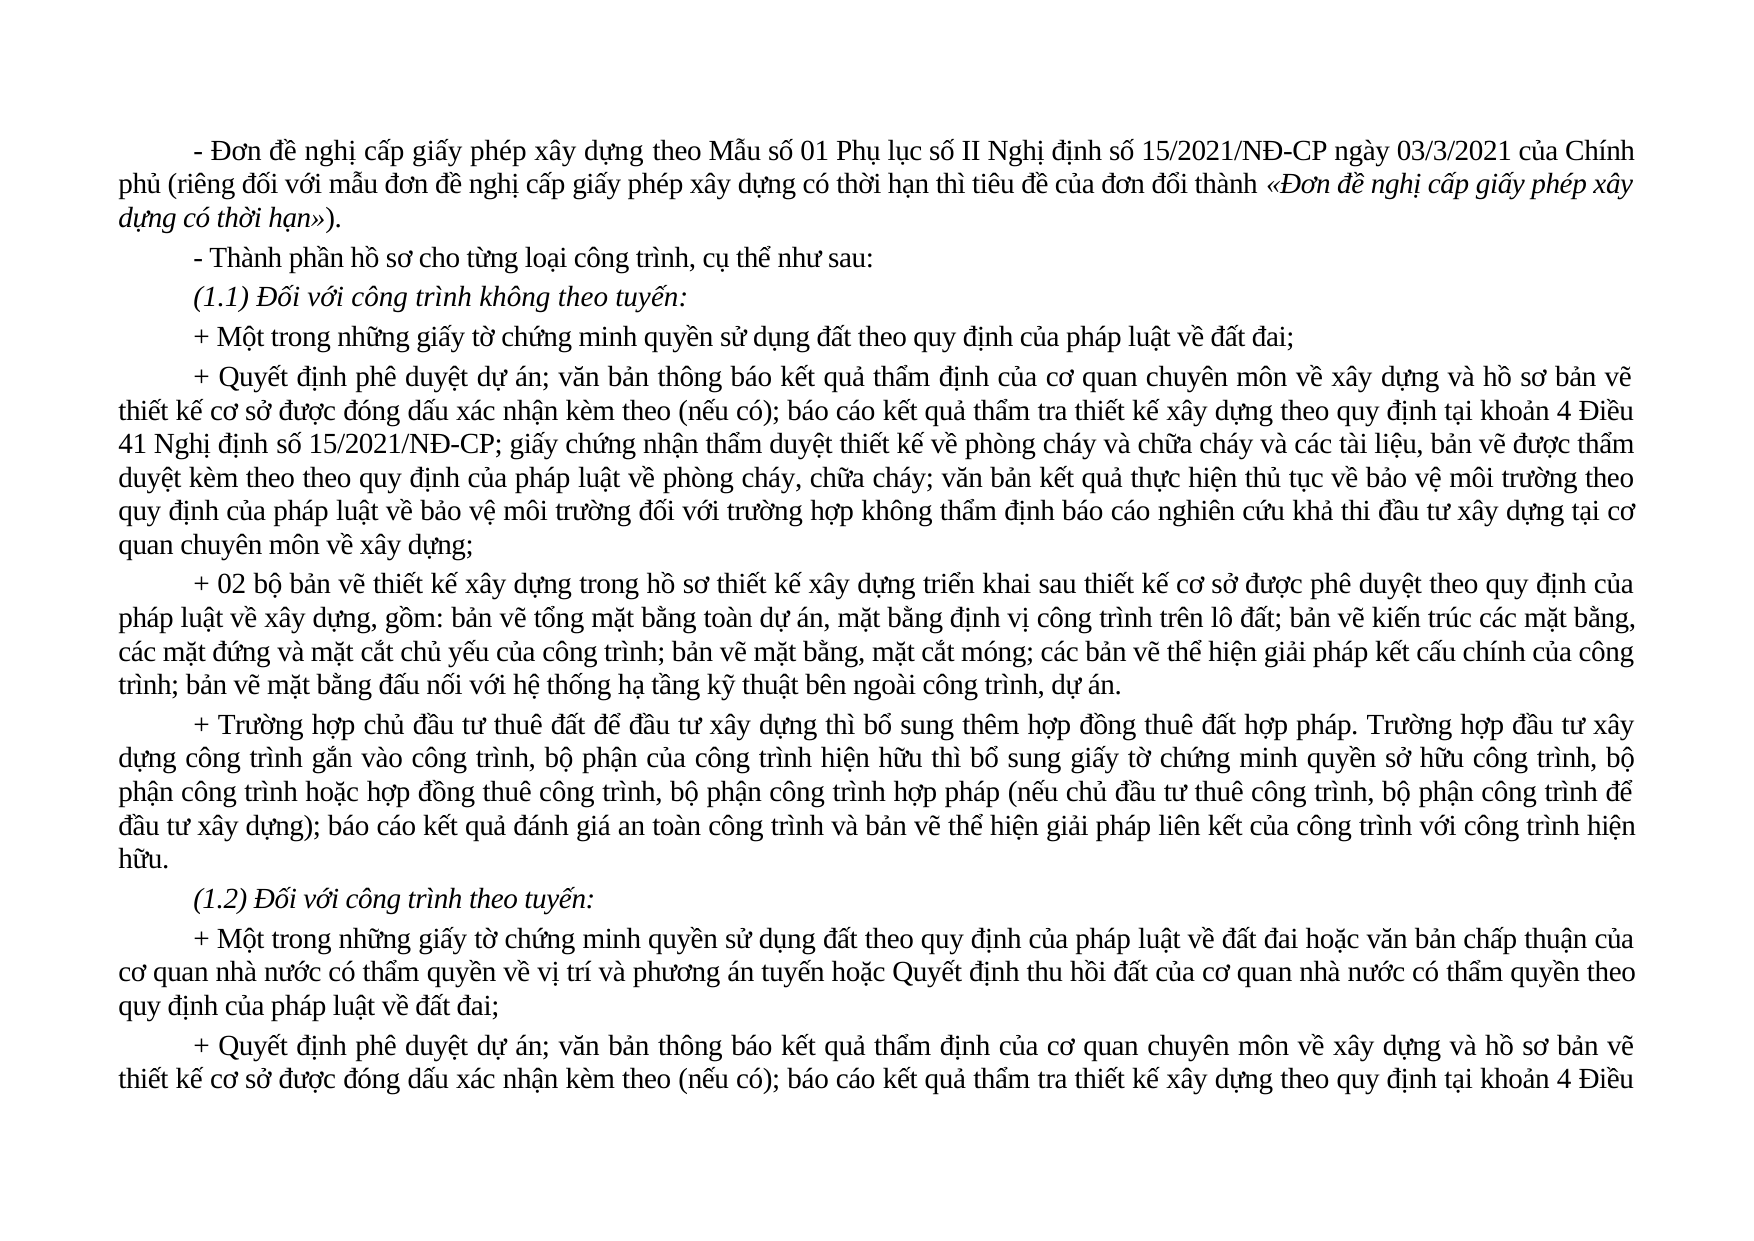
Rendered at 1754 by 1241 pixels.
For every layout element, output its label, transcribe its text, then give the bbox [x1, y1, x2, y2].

text + Một trong những giấy tờ chứng minh quyền sử dụng đất theo quy định của pháp luật về đất đai hoặc văn bản chấp thuận của cơ quan nhà nước có thẩm quyền về vị trí và phương án tuyến hoặc Quyết định thu hồi đất của cơ quan nhà nước có thẩm quyền theo quy định của pháp luật về đất đai; [118, 921, 1636, 1021]
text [118, 1028, 1636, 1095]
text + Một trong những giấy tờ chứng minh quyền sử dụng đất theo quy định của pháp luật về đất đai; [118, 319, 1636, 353]
text (1.1) Đối với công trình không theo tuyến: [118, 279, 1636, 313]
text (1.2) Đối với công trình theo tuyến: [118, 881, 1636, 914]
text - Đơn đề nghị cấp giấy phép xây dựng theo Mẫu số 01 Phụ lục số II Nghị định số 15/2021/NĐ-CP ngày 03/3/2021 của Chính phủ (riêng đối với mẫu đơn đề nghị cấp giấy phép xây dựng có thời hạn thì tiêu đề của đơn đổi thành «Đơn đề nghị cấp giấy phép xây dựng có thời hạn»). [118, 133, 1636, 233]
text - Thành phần hồ sơ cho từng loại công trình, cụ thể như sau: [118, 240, 1636, 273]
text + Trường hợp chủ đầu tư thuê đất để đầu tư xây dựng thì bổ sung thêm hợp đồng thuê đất hợp pháp. Trường hợp đầu tư xây dựng công trình gắn vào công trình, bộ phận của công trình hiện hữu thì bổ sung giấy tờ chứng minh quyền sở hữu công trình, bộ phận công trình hoặc hợp đồng thuê công trình, bộ phận công trình hợp pháp (nếu chủ đầu tư thuê công trình, bộ phận công trình để đầu tư xây dựng); báo cáo kết quả đánh giá an toàn công trình và bản vẽ thể hiện giải pháp liên kết của công trình với công trình hiện hữu. [118, 707, 1636, 875]
text + 02 bộ bản vẽ thiết kế xây dựng trong hồ sơ thiết kế xây dựng triển khai sau thiết kế cơ sở được phê duyệt theo quy định của pháp luật về xây dựng, gồm: bản vẽ tổng mặt bằng toàn dự án, mặt bằng định vị công trình trên lô đất; bản vẽ kiến trúc các mặt bằng, các mặt đứng và mặt cắt chủ yếu của công trình; bản vẽ mặt bằng, mặt cắt móng; các bản vẽ thể hiện giải pháp kết cấu chính của công trình; bản vẽ mặt bằng đấu nối với hệ thống hạ tầng kỹ thuật bên ngoài công trình, dự án. [118, 567, 1636, 701]
